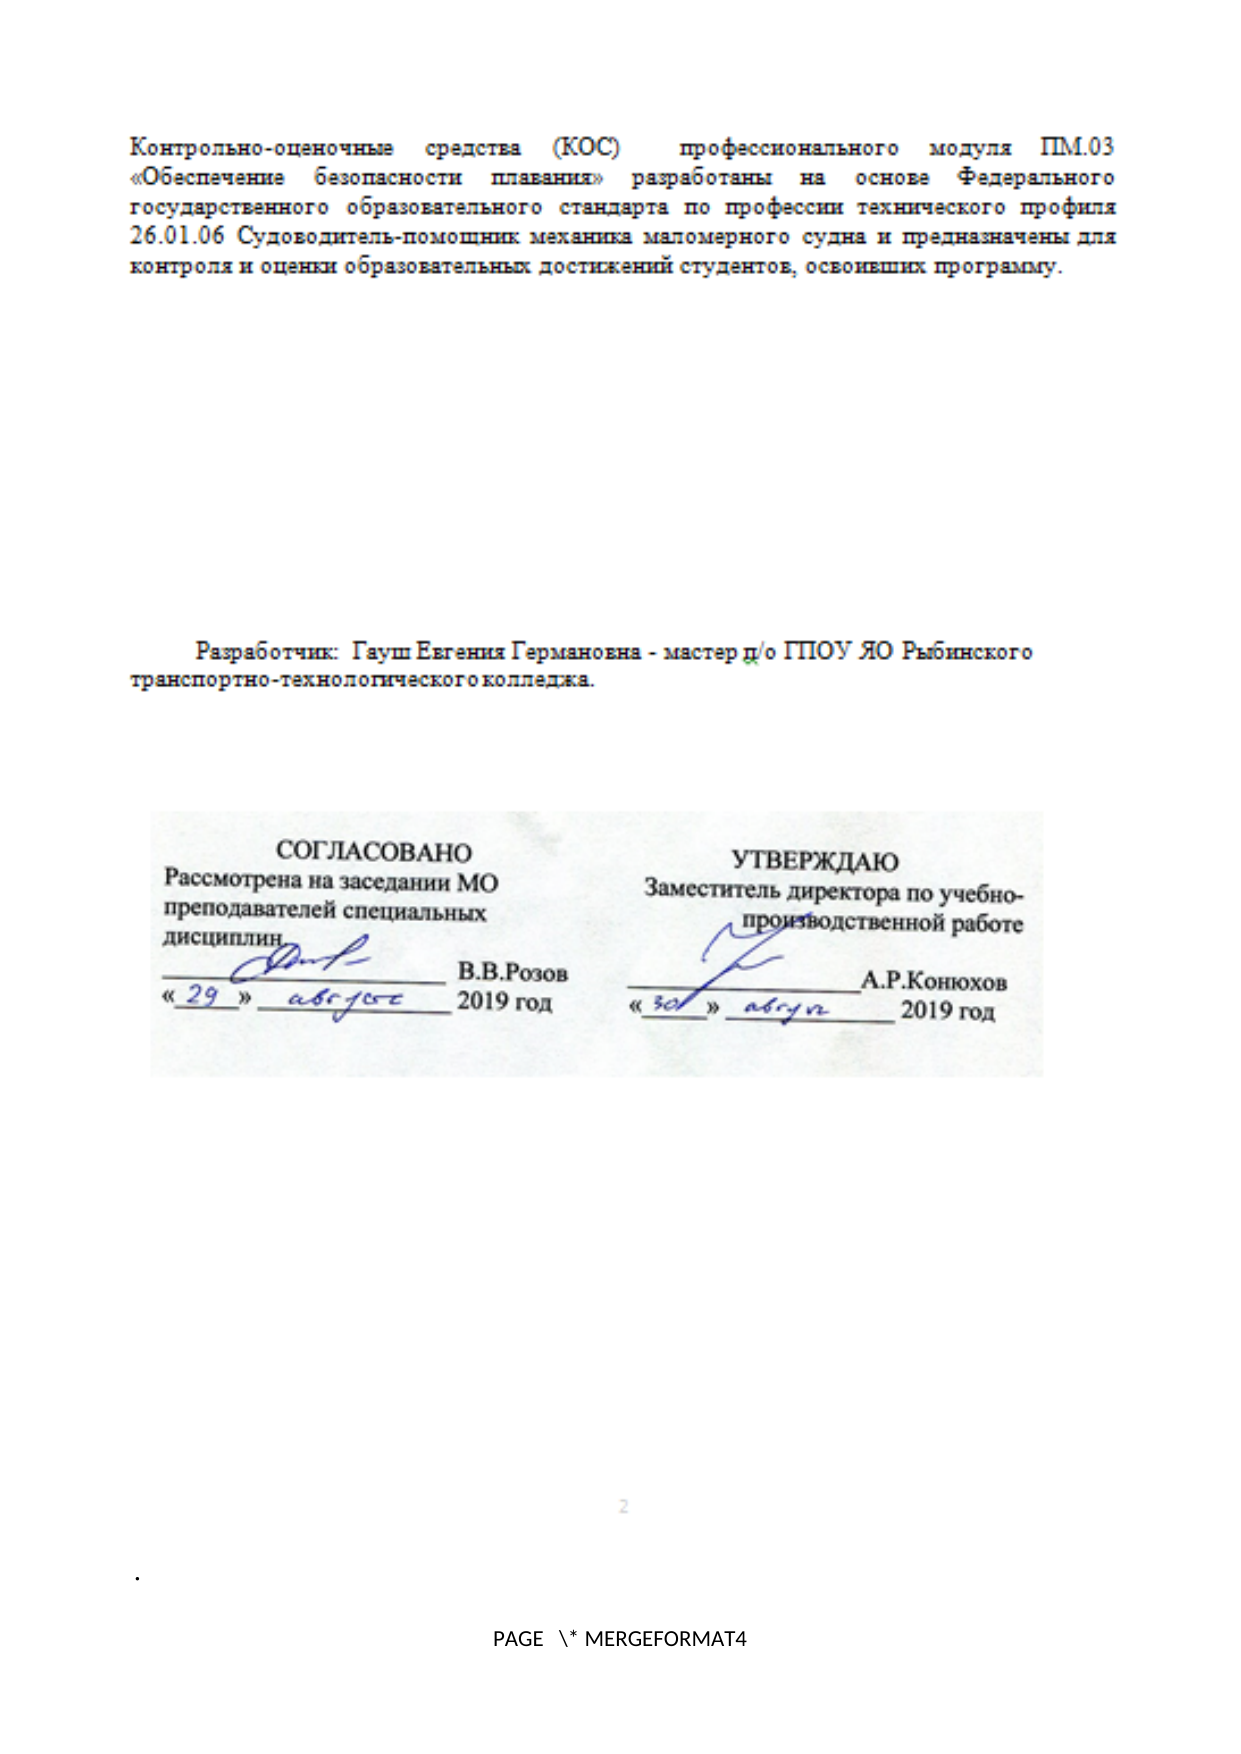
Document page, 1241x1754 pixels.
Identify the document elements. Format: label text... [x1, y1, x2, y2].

picture [82, 75, 1156, 1551]
